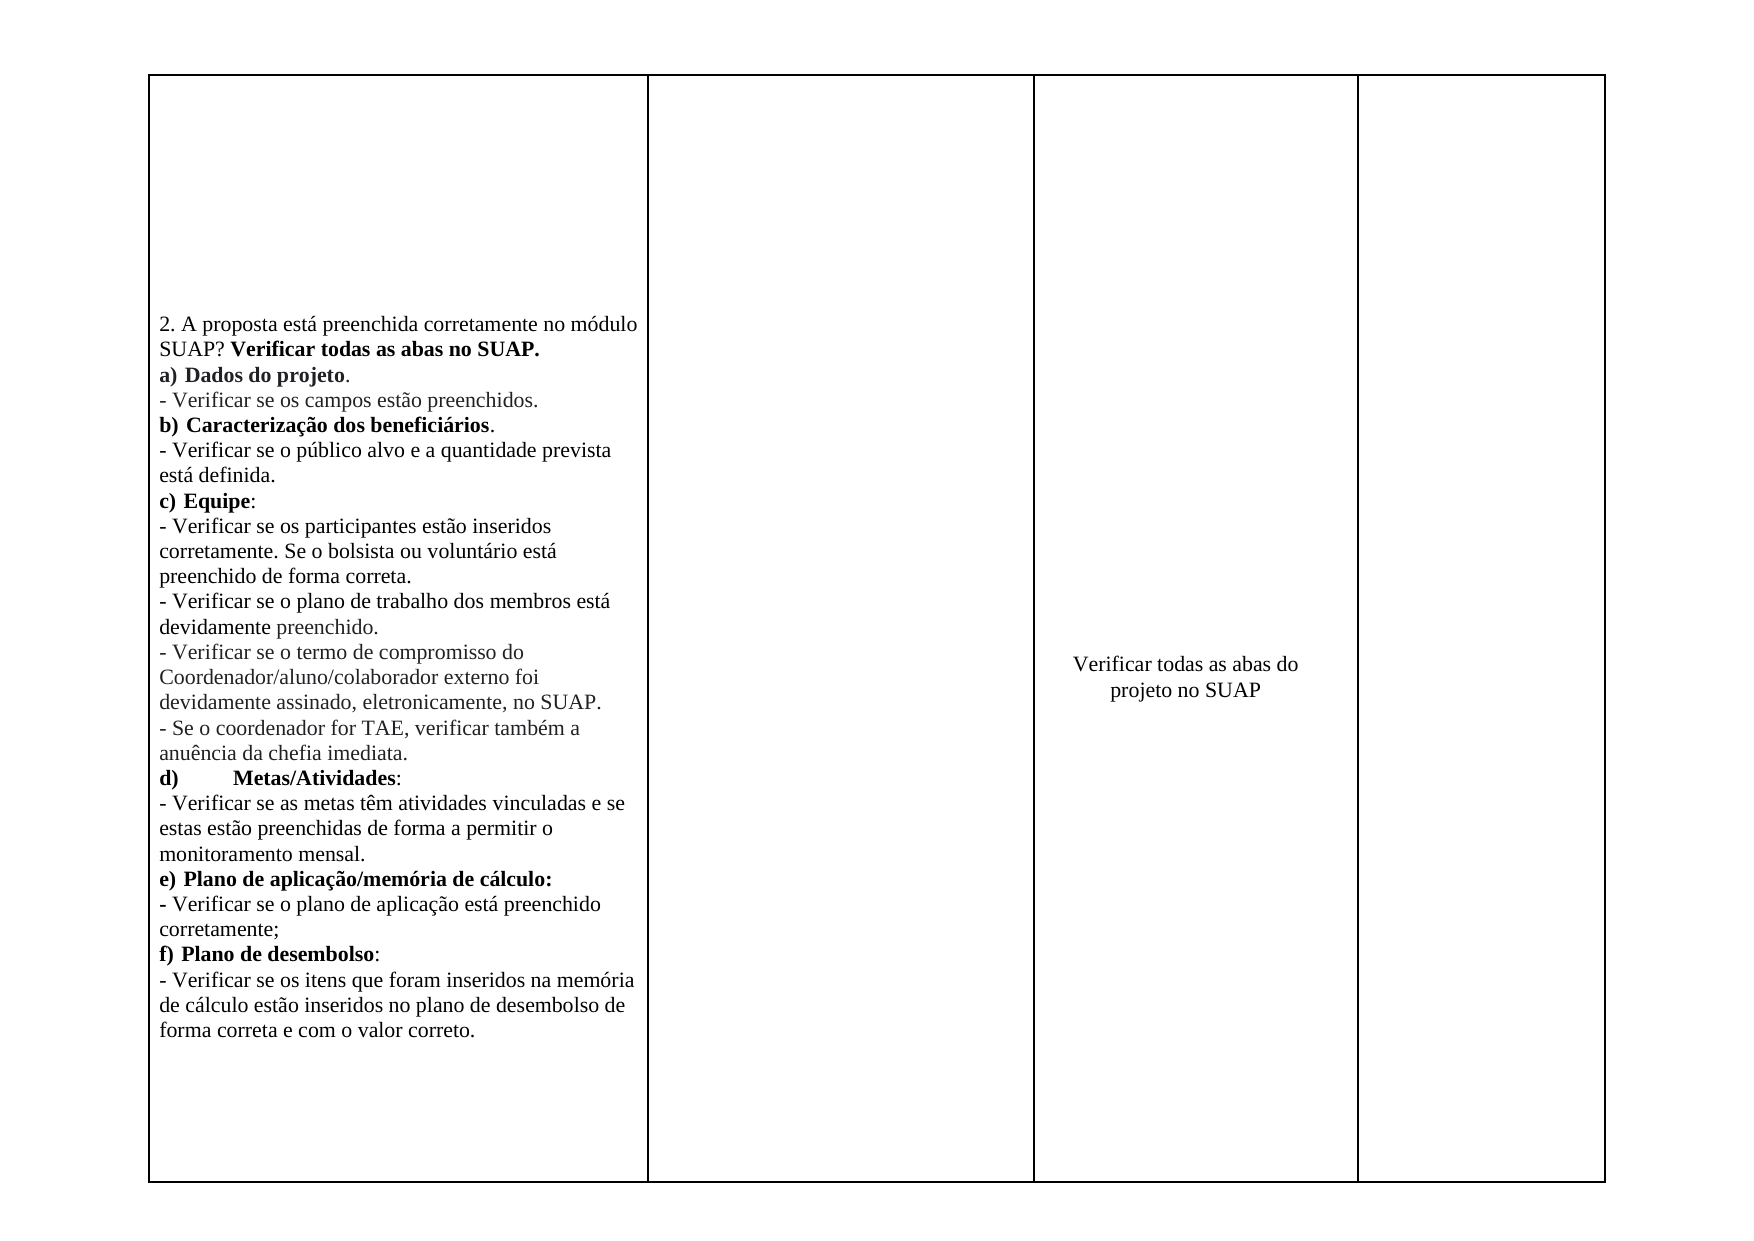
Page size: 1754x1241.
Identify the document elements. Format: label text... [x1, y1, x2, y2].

table_cell 2. A proposta está preenchida corretamente no módulo SUAP? Verificar todas as abas no SUAP. a) Dados do projeto. - Verificar se os campos estão preenchidos. b) Caracterização dos beneficiários. - Verificar se o público alvo e a quantidade prevista está definida. c) Equipe: - Verificar se os participantes estão inseridos corretamente. Se o bolsista ou voluntário está preenchido de forma correta. - Verificar se o plano de trabalho dos membros está devidamente preenchido. - Verificar se o termo de compromisso do Coordenador/aluno/colaborador externo foi devidamente assinado, eletronicamente, no SUAP. - Se o coordenador for TAE, verificar também a anuência da chefia imediata. d) Metas/Atividades: - Verificar se as metas têm atividades vinculadas e se estas estão preenchidas de forma a permitir o monitoramento mensal. e) Plano de aplicação/memória de cálculo: - Verificar se o plano de aplicação está preenchido corretamente; f) Plano de desembolso: - Verificar se os itens que foram inseridos na memória de cálculo estão inseridos no plano de desembolso de forma correta e com o valor correto. [150, 76, 647, 1181]
table_cell [1359, 76, 1604, 1181]
table_cell [649, 76, 1033, 1181]
table_cell Verificar todas as abas do projeto no SUAP [1035, 76, 1357, 1181]
